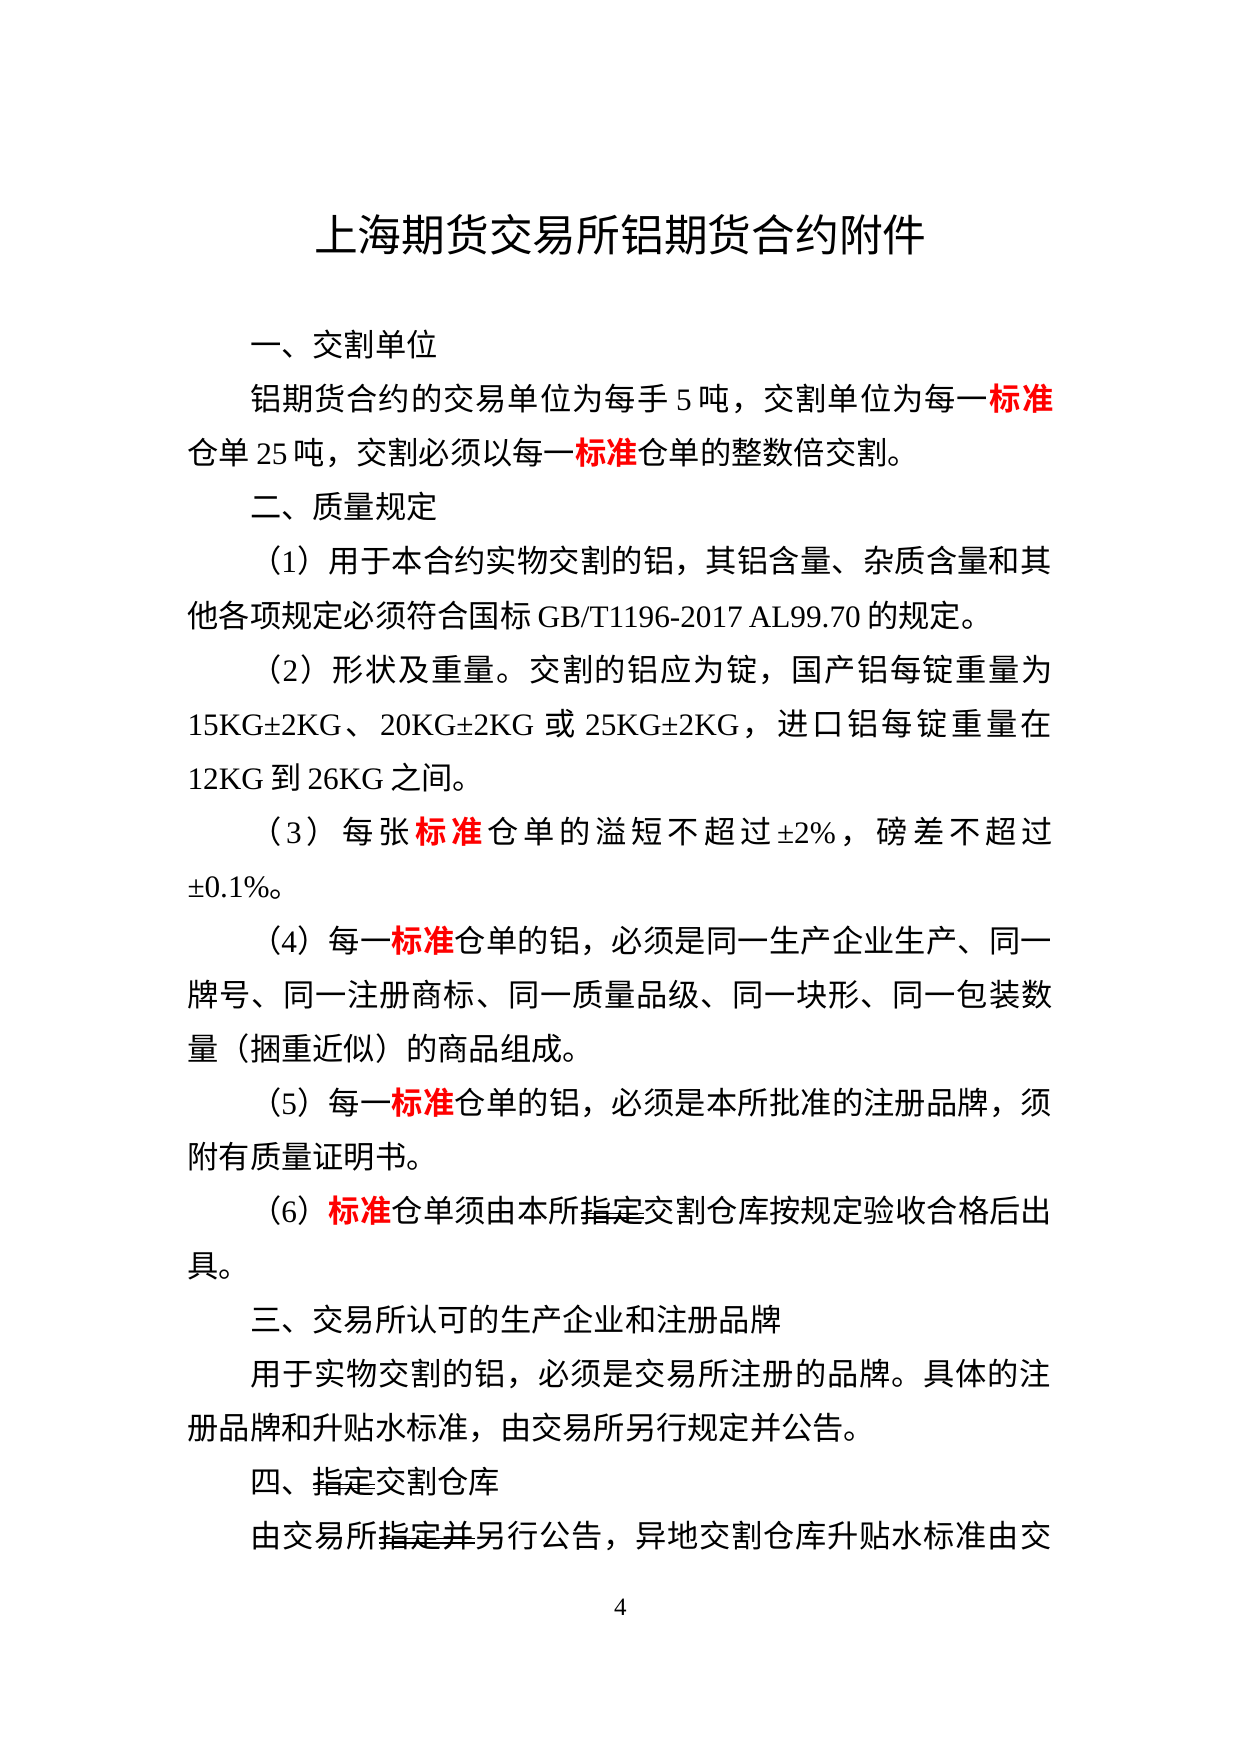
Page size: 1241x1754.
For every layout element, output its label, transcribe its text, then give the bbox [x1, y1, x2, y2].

text 上海期货交易所铝期货合约附件 [187, 206, 1053, 262]
text （2）形状及重量。交割的铝应为锭，国产铝每锭重量为15KG±2KG、20KG±2KG或25KG±2KG，进口铝每锭重量在12KG到26KG之间。 [187, 638, 1053, 800]
text （1）用于本合约实物交割的铝，其铝含量、杂质含量和其他各项规定必须符合国标GB/T1196-2017 AL99.70的规定。 [187, 529, 1053, 638]
text （3）每张标准仓单的溢短不超过±2%，磅差不超过±0.1%。 [187, 800, 1053, 909]
text （5）每一标准仓单的铝，必须是本所批准的注册品牌，须附有质量证明书。 [187, 1071, 1053, 1179]
text 一、交割单位 [187, 313, 1053, 367]
text 二、质量规定 [187, 475, 1053, 529]
text 四、指定交割仓库 [187, 1450, 1053, 1504]
text 用于实物交割的铝，必须是交易所注册的品牌。具体的注册品牌和升贴水标准，由交易所另行规定并公告。 [187, 1342, 1053, 1450]
text 三、交易所认可的生产企业和注册品牌 [187, 1288, 1053, 1342]
text （6）标准仓单须由本所指定交割仓库按规定验收合格后出具。 [187, 1179, 1053, 1288]
text （4）每一标准仓单的铝，必须是同一生产企业生产、同一牌号、同一注册商标、同一质量品级、同一块形、同一包装数量（捆重近似）的商品组成。 [187, 909, 1053, 1071]
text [187, 1504, 1053, 1559]
text 铝期货合约的交易单位为每手5吨，交割单位为每一标准仓单25吨，交割必须以每一标准仓单的整数倍交割。 [187, 367, 1053, 475]
